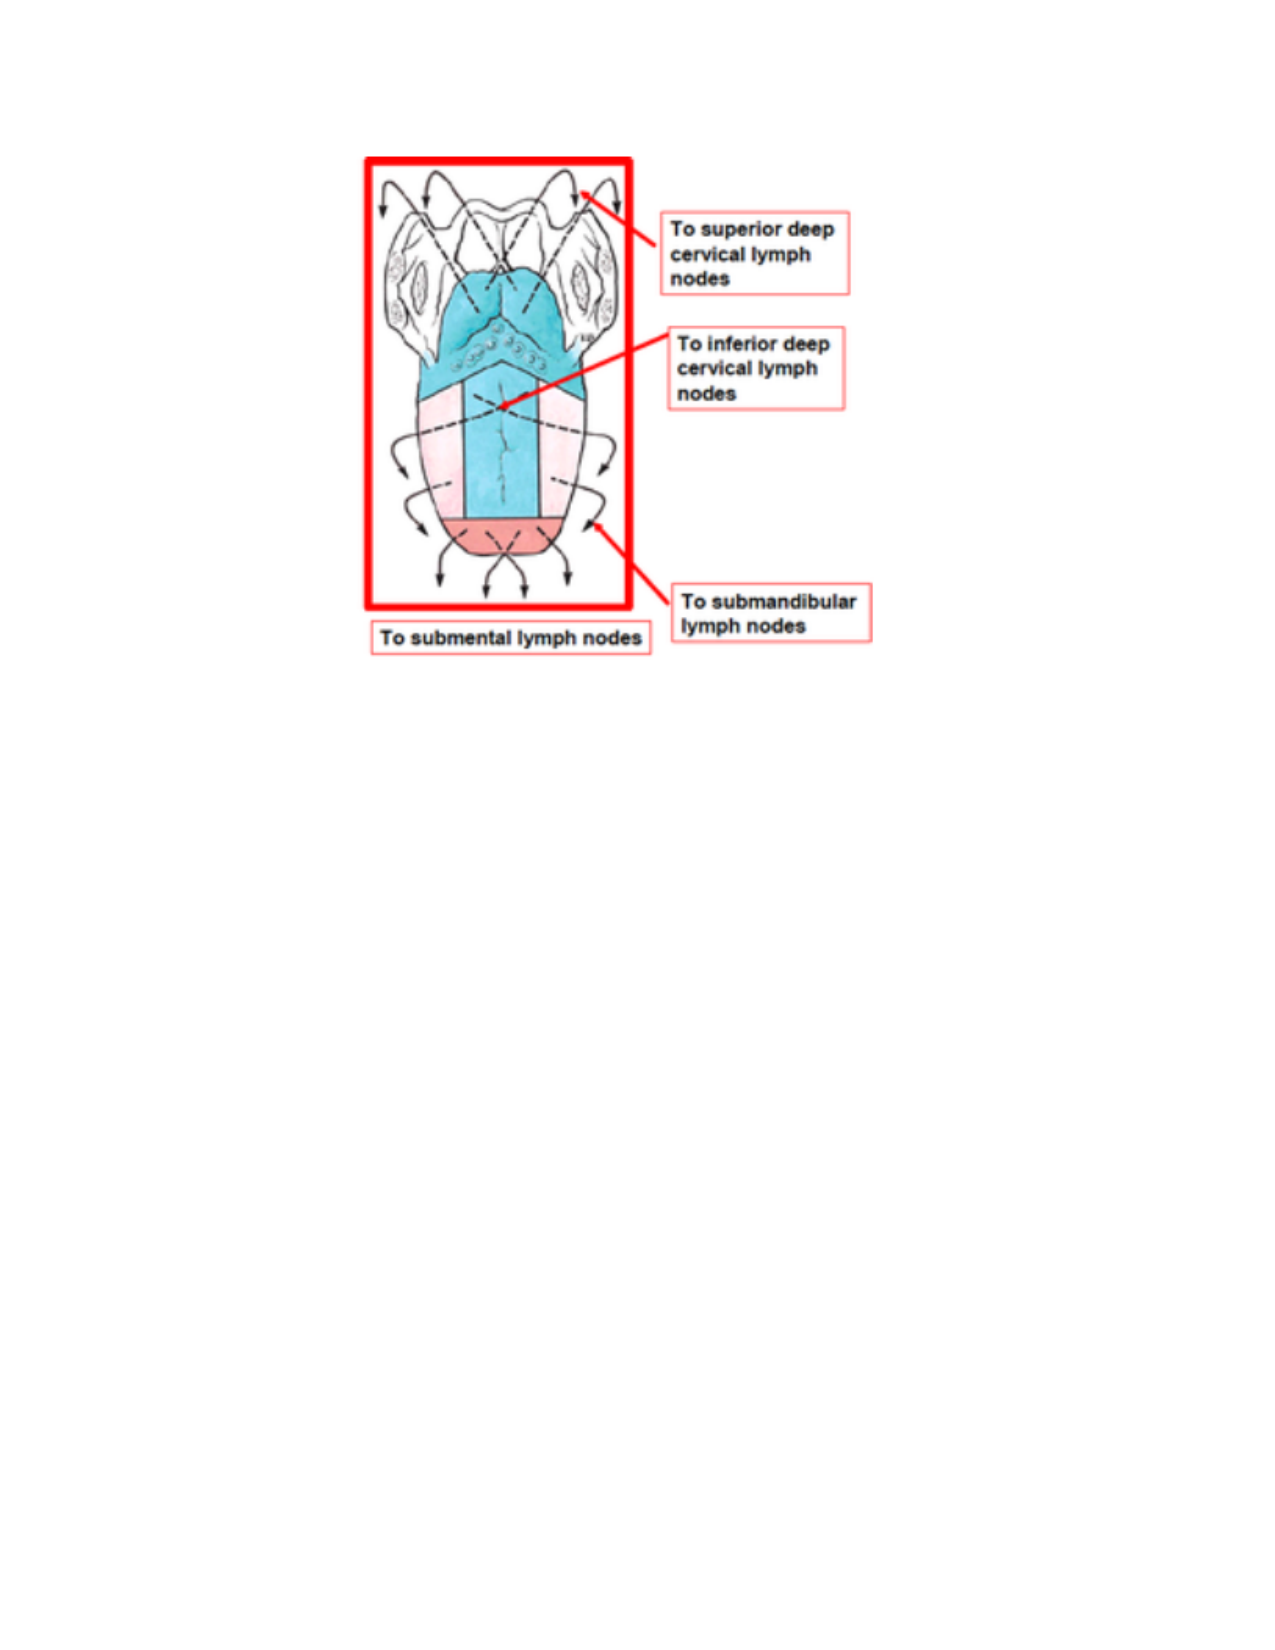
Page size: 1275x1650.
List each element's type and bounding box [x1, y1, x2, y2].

picture [330, 150, 945, 804]
